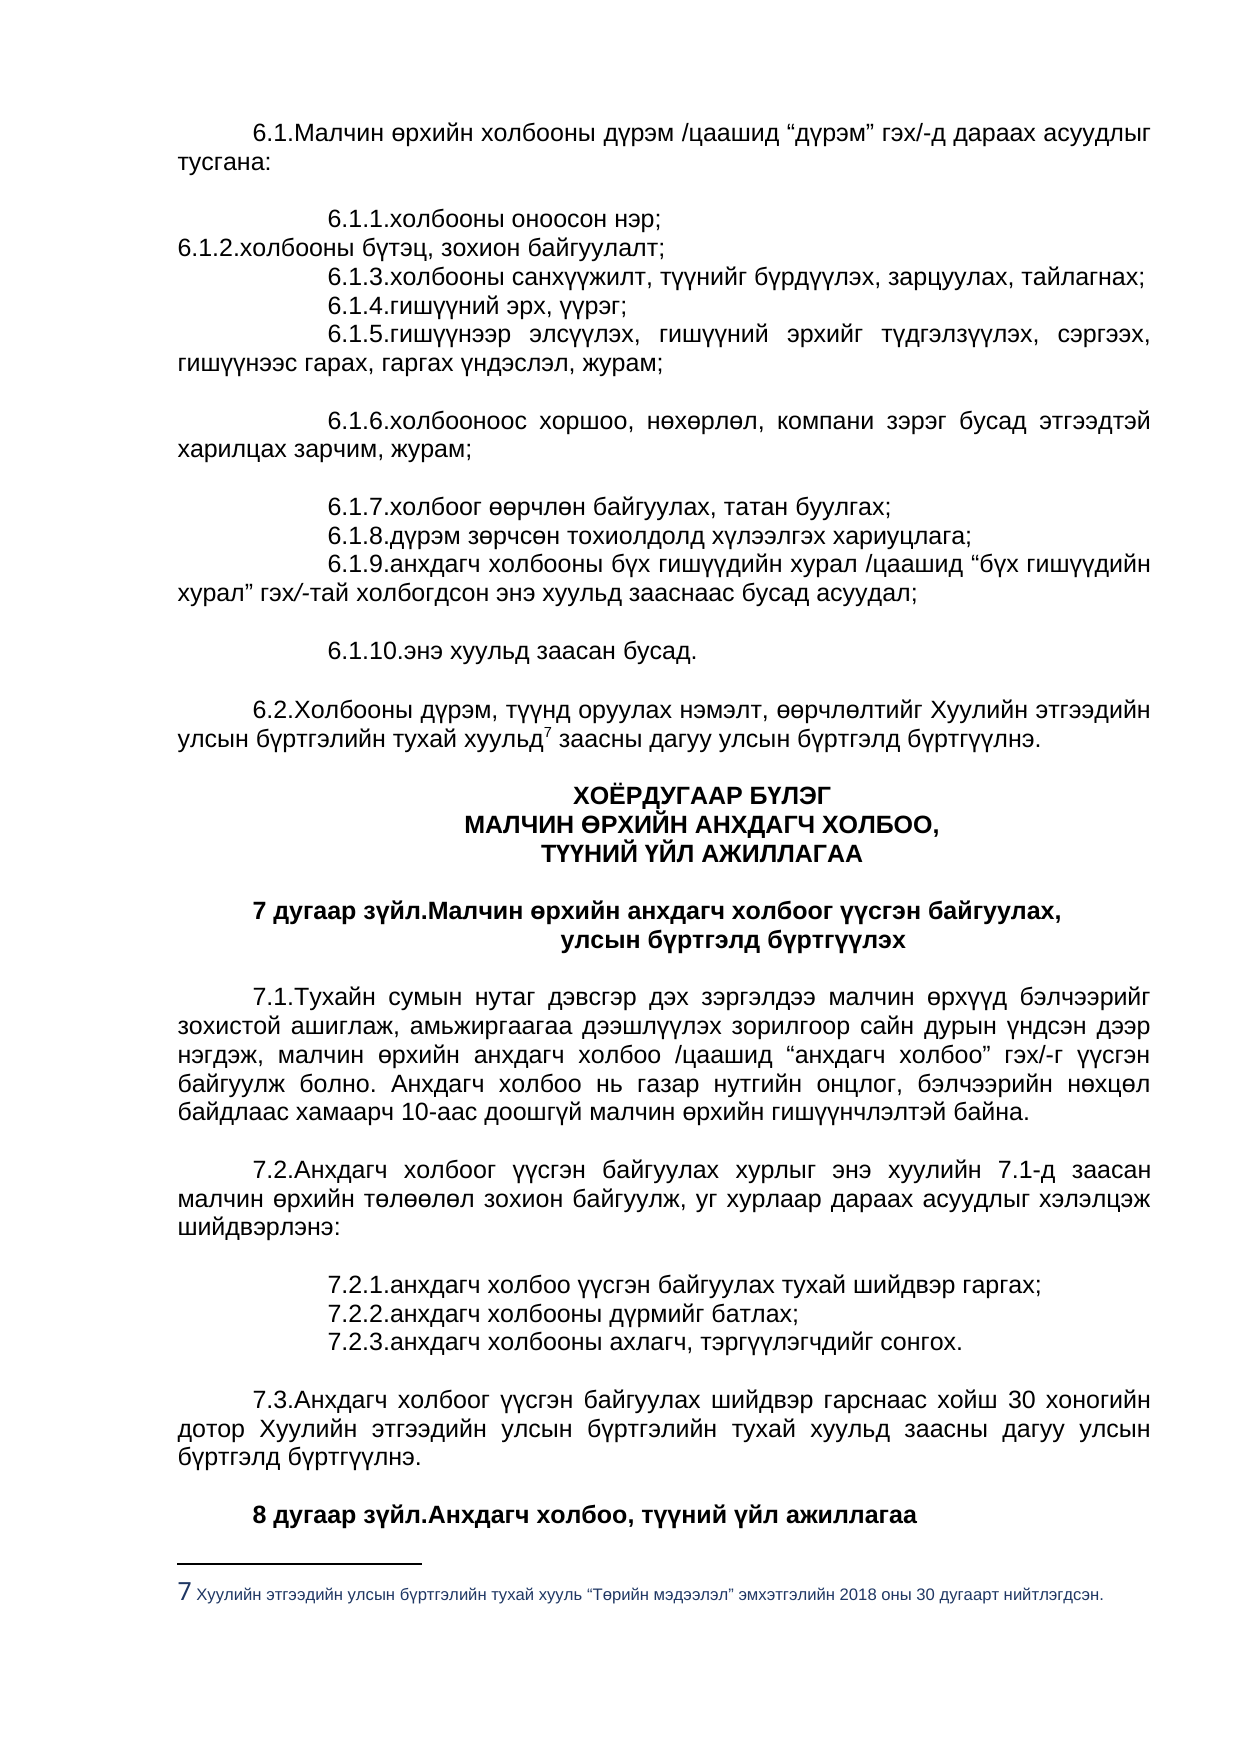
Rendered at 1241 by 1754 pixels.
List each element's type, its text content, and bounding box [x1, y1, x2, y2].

text ТҮҮНИЙ ҮЙЛ АЖИЛЛАГАА [177, 839, 1152, 867]
text 6.1.8.дүрэм зөрчсөн тохиолдолд хүлээлгэх хариуцлага; [177, 521, 1152, 549]
text 7.1.Тухайн сумын нутаг дэвсгэр дэх зэргэлдээ малчин өрхүүд бэлчээрийг зохистой ашиглаж, амьжиргаагаа дээшлүүлэх зорилгоор сайн дурын үндсэн дээр нэгдэж, малчин өрхийн анхдагч холбоо /цаашид “анхдагч холбоо” гэх/-г үүсгэн байгуулж болно. Анхдагч холбоо нь газар нутгийн онцлог, бэлчээрийн нөхцөл байдлаас хамаарч 10-аас доошгүй малчин өрхийн гишүүнчлэлтэй байна. [177, 982, 1152, 1126]
text 6.1.3.холбооны санхүүжилт, түүнийг бүрдүүлэх, зарцуулах, тайлагнах; [177, 262, 1152, 291]
text 6.1.Малчин өрхийн холбооны дүрэм /цаашид “дүрэм” гэх/-д дараах асуудлыг тусгана: [177, 118, 1152, 176]
text 6.1.4.гишүүний эрх, үүрэг; [177, 291, 1152, 319]
text 6.1.6.холбооноос хоршоо, нөхөрлөл, компани зэрэг бусад этгээдтэй харилцах зарчим, журам; [177, 406, 1152, 463]
text 7.2.Анхдагч холбоог үүсгэн байгуулах хурлыг энэ хуулийн 7.1-д заасан малчин өрхийн төлөөлөл зохион байгуулж, уг хурлаар дараах асуудлыг хэлэлцэж шийдвэрлэнэ: [177, 1155, 1152, 1241]
text 6.1.5.гишүүнээр элсүүлэх, гишүүний эрхийг түдгэлзүүлэх, сэргээх, гишүүнээс гарах, гаргах үндэслэл, журам; [177, 319, 1152, 377]
text 8 дугаар зүйл.Анхдагч холбоо, түүний үйл ажиллагаа [177, 1500, 1152, 1529]
text 6.1.9.анхдагч холбооны бүх гишүүдийн хурал /цаашид “бүх гишүүдийн хурал” гэх/-тай холбогдсон энэ хуульд зааснаас бусад асуудал; [177, 549, 1152, 607]
text улсын бүртгэлд бүртгүүлэх [402, 925, 1152, 954]
text 7.2.1.анхдагч холбоо үүсгэн байгуулах тухай шийдвэр гаргах; [252, 1270, 1152, 1299]
text 7.2.3.анхдагч холбооны ахлагч, тэргүүлэгчдийг сонгох. [177, 1327, 1152, 1356]
text 7.2.2.анхдагч холбооны дүрмийг батлах; [252, 1299, 1152, 1327]
text МАЛЧИН ӨРХИЙН АНХДАГЧ ХОЛБОО, [177, 810, 1152, 839]
text 6.1.7.холбоог өөрчлөн байгуулах, татан буулгах; [177, 492, 1152, 521]
text 7 дугаар зүйл.Малчин өрхийн анхдагч холбоог үүсгэн байгуулах, [177, 896, 1152, 925]
text ХОЁРДУГААР БҮЛЭГ [177, 781, 1152, 810]
text 6.1.10.энэ хуульд заасан бусад. [177, 636, 1152, 664]
text 6.2.Холбооны дүрэм, түүнд оруулах нэмэлт, өөрчлөлтийг Хуулийн этгээдийн улсын бүртгэлийн тухай хуульд заасны дагуу улсын бүртгэлд бүртгүүлнэ. [177, 695, 1152, 752]
text 7.3.Анхдагч холбоог үүсгэн байгуулах шийдвэр гарснаас хойш 30 хоногийн дотор Хуулийн этгээдийн улсын бүртгэлийн тухай хуульд заасны дагуу улсын бүртгэлд бүртгүүлнэ. [177, 1385, 1152, 1471]
text 6.1.1.холбооны оноосон нэр; [177, 204, 1152, 233]
